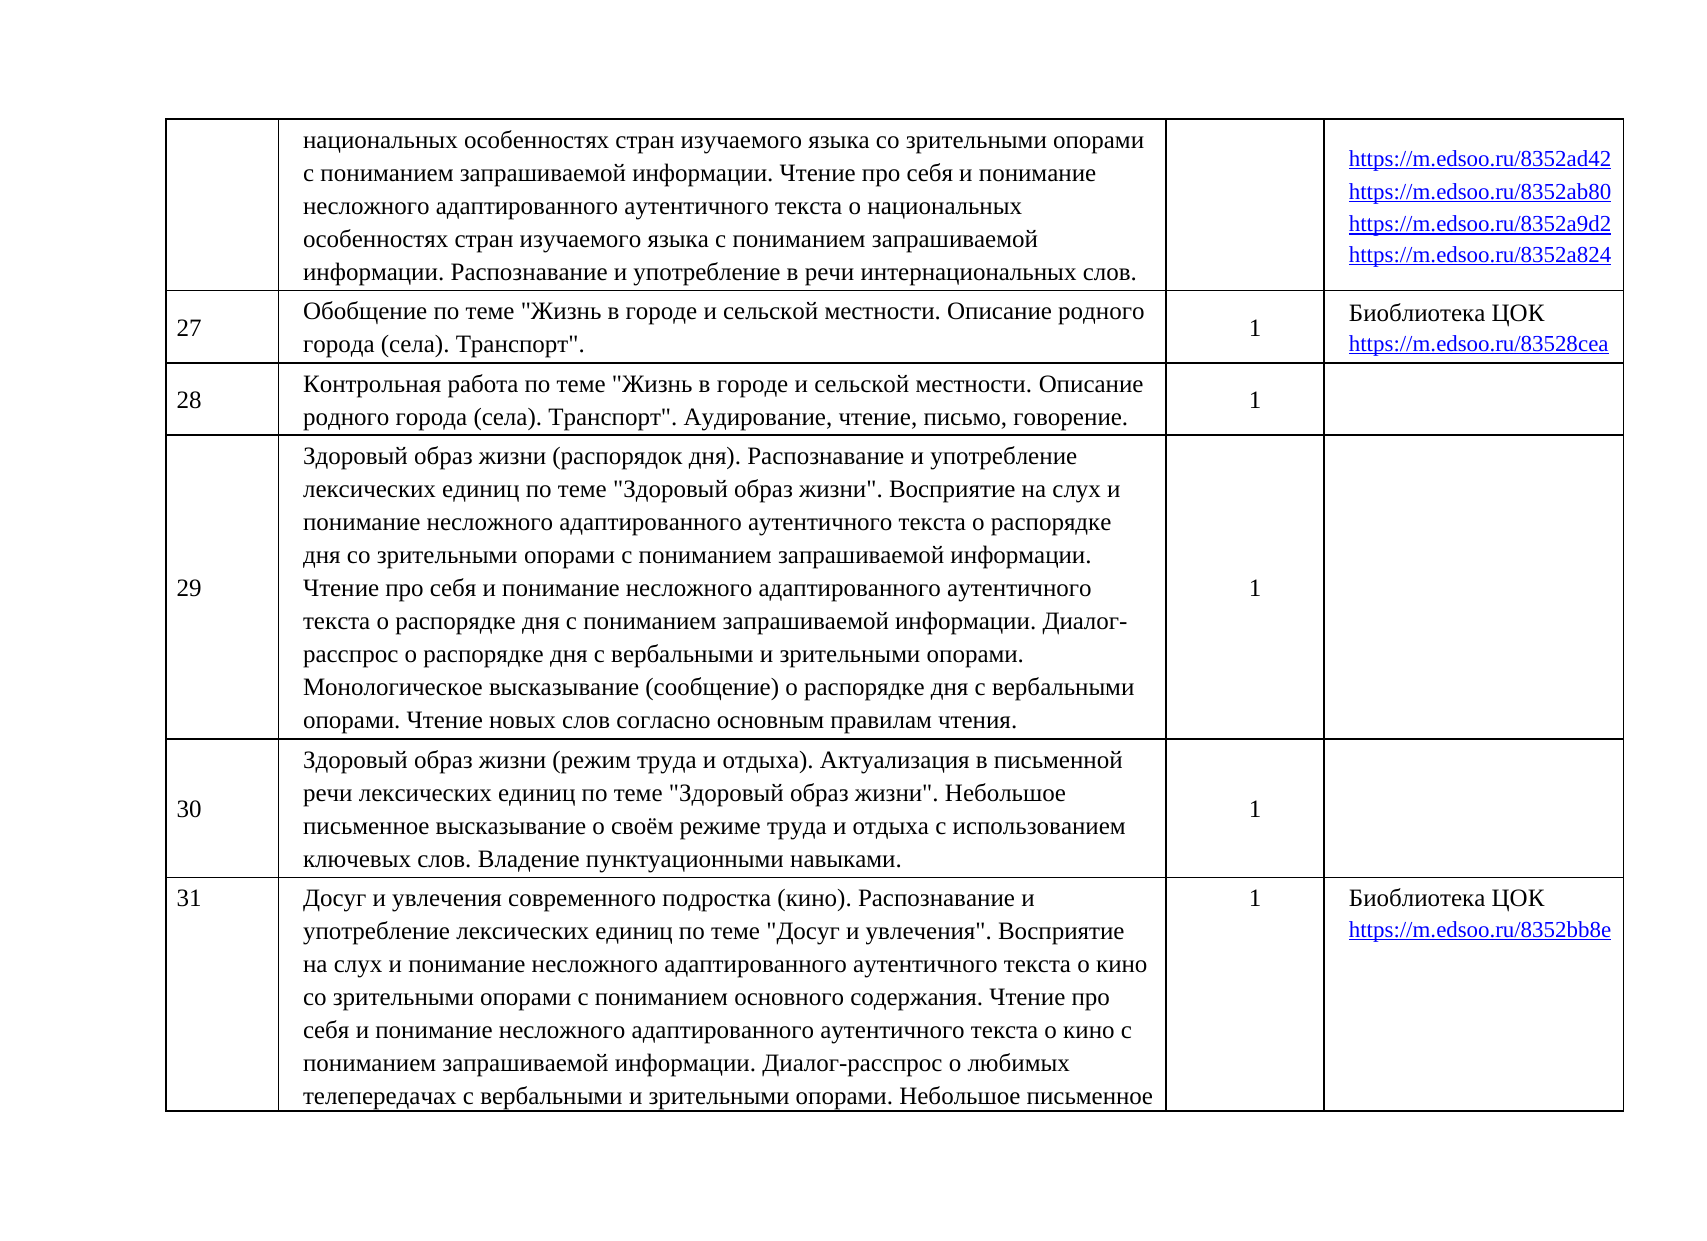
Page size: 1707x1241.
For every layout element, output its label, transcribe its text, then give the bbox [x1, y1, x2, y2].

table_cell 1 [1167, 364, 1323, 434]
table_cell 1 [1167, 878, 1323, 1110]
table_cell [1325, 740, 1623, 876]
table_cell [1325, 120, 1623, 289]
table_cell 29 [167, 436, 278, 738]
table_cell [1325, 878, 1623, 1110]
table_cell 26 [167, 120, 278, 289]
table_cell Здоровый образ жизни (распорядок дня). Распознавание и употребление лексических единиц по теме "Здоровый образ жизни". Восприятие на слух и понимание несложного адаптированного аутентичного текста о распорядке дня со зрительными опорами с пониманием запрашиваемой информации. Чтение про себя и понимание несложного адаптированного аутентичного текста о распорядке дня с пониманием запрашиваемой информации. Диалог-расспрос о распорядке дня с вербальными и зрительными опорами. Монологическое высказывание (сообщение) о распорядке дня с вербальными опорами. Чтение новых слов согласно основным правилам чтения. [279, 436, 1165, 738]
table_cell [1325, 436, 1623, 738]
table_cell 30 [167, 740, 278, 876]
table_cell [279, 878, 1165, 1110]
table_cell 1 [1167, 740, 1323, 876]
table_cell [279, 120, 1165, 289]
table_cell 27 [167, 291, 278, 362]
table_cell Биоблиотека ЦОК https://m.edsoo.ru/83528cea [1325, 291, 1623, 362]
table_cell Контрольная работа по теме "Жизнь в городе и сельской местности. Описание родного города (села). Транспорт". Аудирование, чтение, письмо, говорение. [279, 364, 1165, 434]
table_cell 1 [1167, 291, 1323, 362]
table_cell Здоровый образ жизни (режим труда и отдыха). Актуализация в письменной речи лексических единиц по теме "Здоровый образ жизни". Небольшое письменное высказывание о своём режиме труда и отдыха с использованием ключевых слов. Владение пунктуационными навыками. [279, 740, 1165, 876]
table_cell [1325, 364, 1623, 434]
table_cell 31 [167, 878, 278, 1110]
table_cell Обобщение по теме "Жизнь в городе и сельской местности. Описание родного города (села). Транспорт". [279, 291, 1165, 362]
table_cell 28 [167, 364, 278, 434]
table_cell 1 [1167, 436, 1323, 738]
table_cell 1 [1167, 120, 1323, 289]
